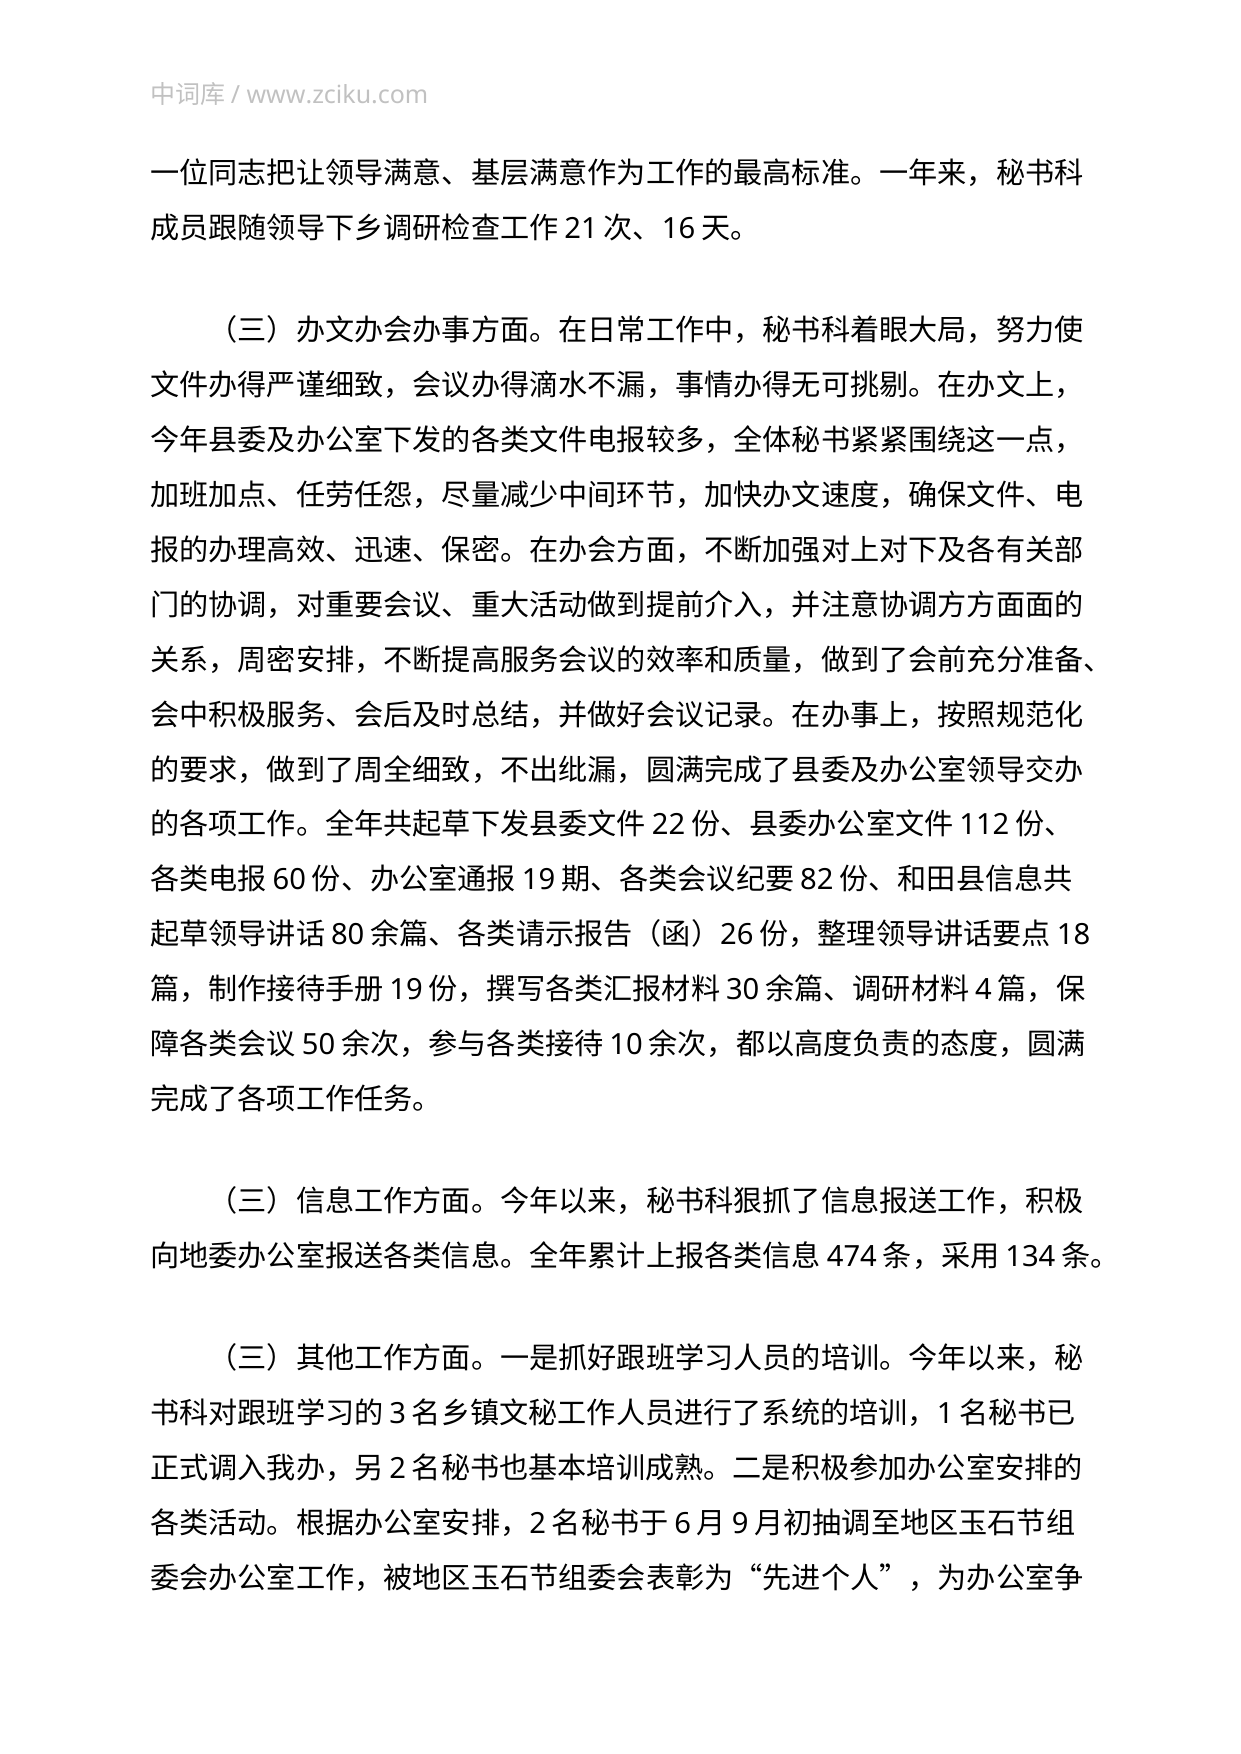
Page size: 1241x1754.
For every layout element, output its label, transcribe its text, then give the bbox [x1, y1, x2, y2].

text （三）信息工作方面。今年以来，秘书科狠抓了信息报送工作，积极向地委办公室报送各类信息。全年累计上报各类信息474条，采用134条。 [150, 1178, 1090, 1275]
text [150, 150, 1090, 247]
text （三）办文办会办事方面。在日常工作中，秘书科着眼大局，努力使文件办得严谨细致，会议办得滴水不漏，事情办得无可挑剔。在办文上，今年县委及办公室下发的各类文件电报较多，全体秘书紧紧围绕这一点，加班加点、任劳任怨，尽量减少中间环节，加快办文速度，确保文件、电报的办理高效、迅速、保密。在办会方面，不断加强对上对下及各有关部门的协调，对重要会议、重大活动做到提前介入，并注意协调方方面面的关系，周密安排，不断提高服务会议的效率和质量，做到了会前充分准备、会中积极服务、会后及时总结，并做好会议记录。在办事上，按照规范化的要求，做到了周全细致，不出纰漏，圆满完成了县委及办公室领导交办的各项工作。全年共起草下发县委文件22份、县委办公室文件112份、各类电报60份、办公室通报19期、各类会议纪要82份、和田县信息共起草领导讲话80余篇、各类请示报告（函）26份，整理领导讲话要点18篇，制作接待手册19份，撰写各类汇报材料30余篇、调研材料4篇，保障各类会议50余次，参与各类接待10余次，都以高度负责的态度，圆满完成了各项工作任务。 [150, 307, 1090, 1118]
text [150, 1334, 1090, 1597]
